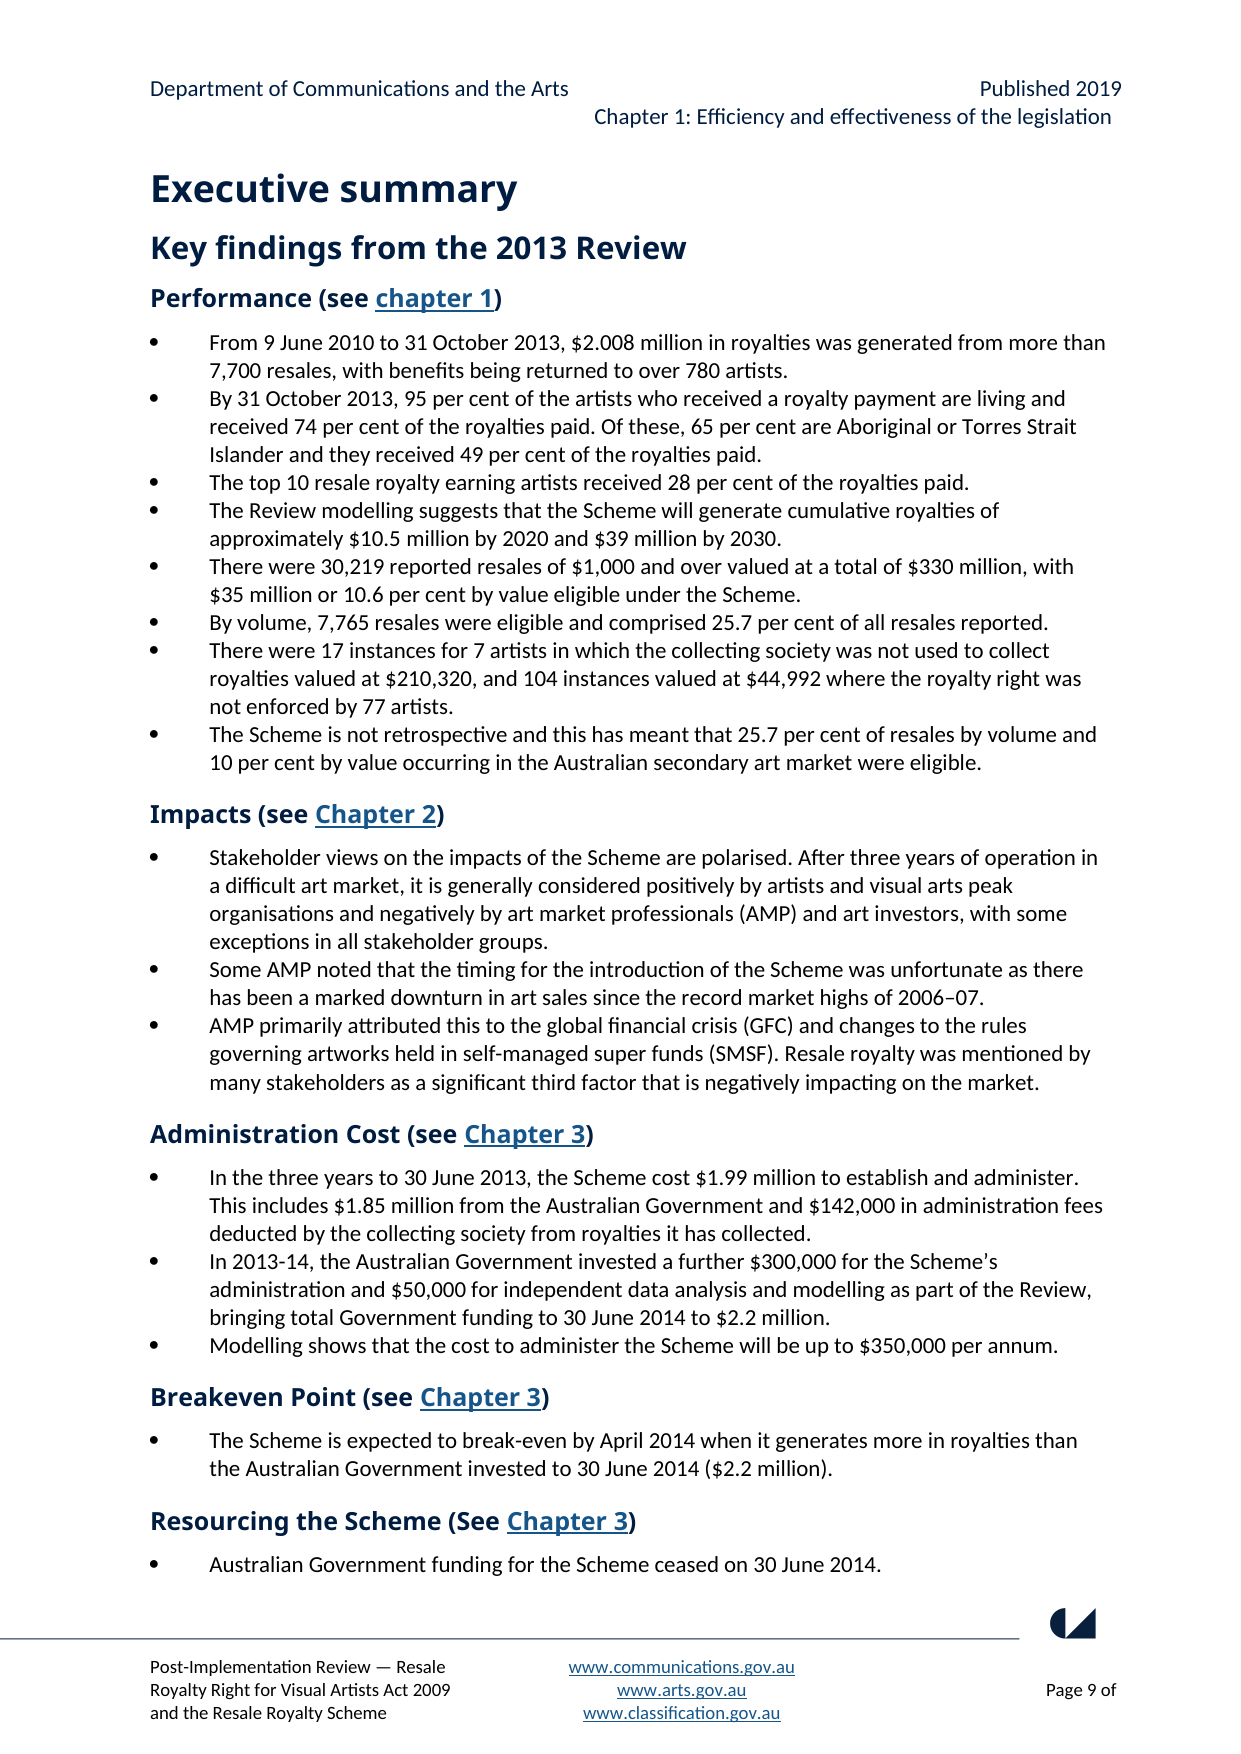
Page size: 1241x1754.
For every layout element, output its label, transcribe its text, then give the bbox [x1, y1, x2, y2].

list Modelling shows that the cost to administer the Scheme will be up to $350,000 per annum. [150, 1331, 1107, 1359]
list In the three years to 30 June 2013, the Scheme cost $1.99 million to establish and administer. This includes $1.85 million from the Australian Government and $142,000 in administration fees deducted by the collecting society from royalties it has collected. [150, 1163, 1107, 1247]
subtitle Resourcing the Scheme (See Chapter 3) [150, 1503, 1107, 1537]
list There were 30,219 reported resales of $1,000 and over valued at a total of $330 million, with $35 million or 10.6 per cent by value eligible under the Scheme. [150, 552, 1107, 608]
list By 31 October 2013, 95 per cent of the artists who received a royalty payment are living and received 74 per cent of the royalties paid. Of these, 65 per cent are Aboriginal or Torres Strait Islander and they received 49 per cent of the royalties paid. [150, 384, 1107, 468]
subtitle Performance (see chapter 1) [150, 281, 1107, 315]
list The top 10 resale royalty earning artists received 28 per cent of the royalties paid. [150, 468, 1107, 496]
list The Review modelling suggests that the Scheme will generate cumulative royalties of approximately $10.5 million by 2020 and $39 million by 2030. [150, 496, 1107, 552]
list There were 17 instances for 7 artists in which the collecting society was not used to collect royalties valued at $210,320, and 104 instances valued at $44,992 where the royalty right was not enforced by 77 artists. [150, 636, 1107, 720]
list Some AMP noted that the timing for the introduction of the Scheme was unfortunate as there has been a marked downturn in art sales since the record market highs of 2006–07. [150, 956, 1107, 1012]
list From 9 June 2010 to 31 October 2013, $2.008 million in royalties was generated from more than 7,700 resales, with benefits being returned to over 780 artists. [150, 328, 1107, 384]
subtitle Impacts (see Chapter 2) [150, 797, 1107, 831]
list The Scheme is not retrospective and this has meant that 25.7 per cent of resales by volume and 10 per cent by value occurring in the Australian secondary art market were eligible. [150, 720, 1107, 776]
list AMP primarily attributed this to the global financial crisis (GFC) and changes to the rules governing artworks held in self-managed super funds (SMSF). Resale royalty was mentioned by many stakeholders as a significant third factor that is negatively impacting on the market. [150, 1012, 1107, 1096]
subtitle Key findings from the 2013 Review [150, 226, 1107, 269]
subtitle Breakeven Point (see Chapter 3) [150, 1380, 1107, 1414]
list The Scheme is expected to break-even by April 2014 when it generates more in royalties than the Australian Government invested to 30 June 2014 ($2.2 million). [150, 1427, 1107, 1483]
list By volume, 7,765 resales were eligible and comprised 25.7 per cent of all resales reported. [150, 608, 1107, 636]
picture [0, 1590, 1241, 1656]
subtitle Administration Cost (see Chapter 3) [150, 1116, 1107, 1151]
list Stakeholder views on the impacts of the Scheme are polarised. After three years of operation in a difficult art market, it is generally considered positively by artists and visual arts peak organisations and negatively by art market professionals (AMP) and art investors, with some exceptions in all stakeholder groups. [150, 843, 1107, 956]
list Australian Government funding for the Scheme ceased on 30 June 2014. [150, 1550, 1107, 1578]
list In 2013-14, the Australian Government invested a further $300,000 for the Scheme’s administration and $50,000 for independent data analysis and modelling as part of the Review, bringing total Government funding to 30 June 2014 to $2.2 million. [150, 1247, 1107, 1331]
subtitle Executive summary [150, 162, 1107, 213]
